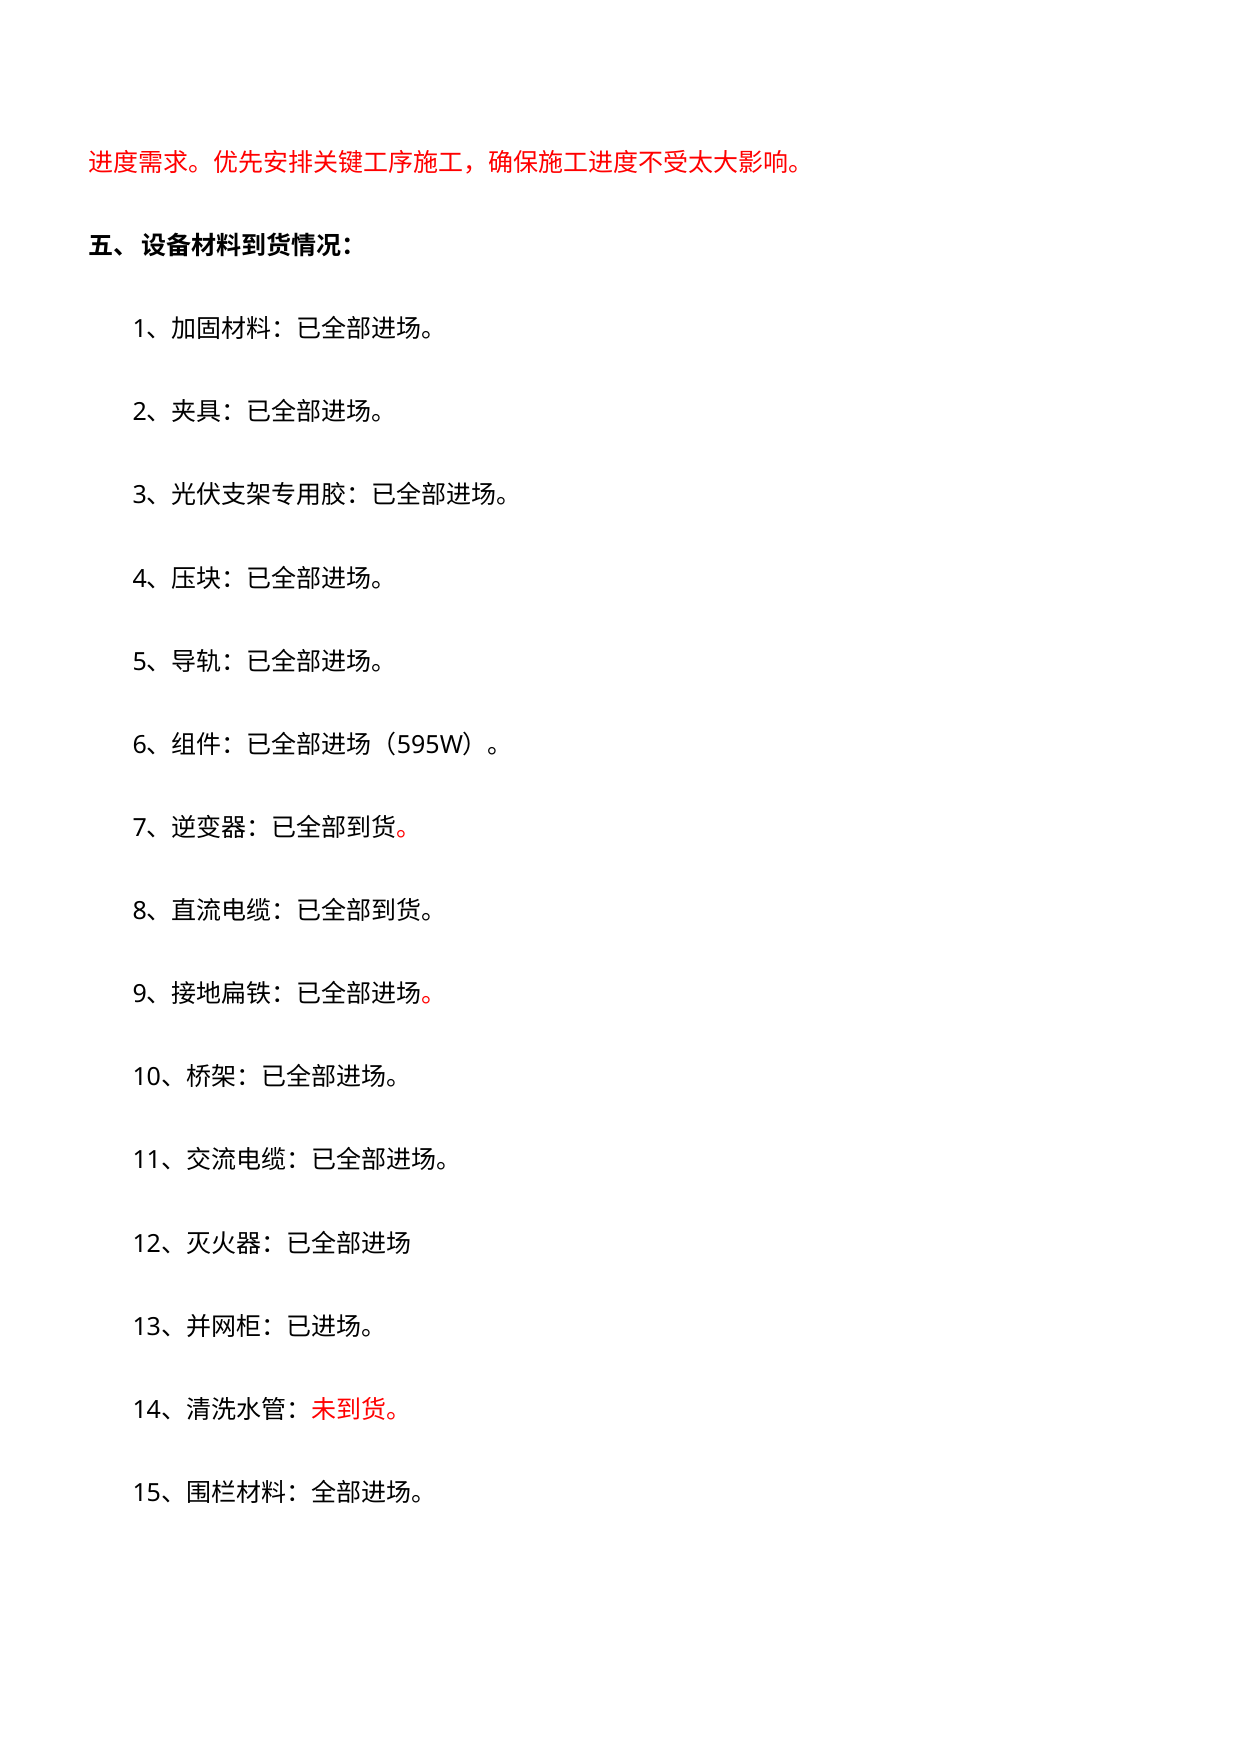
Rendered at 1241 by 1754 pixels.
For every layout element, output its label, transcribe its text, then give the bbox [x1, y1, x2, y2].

list 导轨：已全部进场。 [132, 627, 1152, 692]
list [88, 128, 1152, 193]
list 加固材料：已全部进场。 [132, 294, 1152, 359]
list 组件：已全部进场（595W）。 [132, 710, 1152, 775]
list 并网柜：已进场。 [132, 1292, 1152, 1357]
list 清洗水管：未到货。 [132, 1375, 1152, 1440]
list 直流电缆：已全部到货。 [132, 876, 1152, 941]
list 交流电缆：已全部进场。 [132, 1126, 1152, 1191]
list 压块：已全部进场。 [132, 544, 1152, 609]
list 灭火器：已全部进场 [132, 1209, 1152, 1274]
list 接地扁铁：已全部进场。 [132, 959, 1152, 1024]
list 逆变器：已全部到货。 [132, 793, 1152, 858]
list 光伏支架专用胶：已全部进场。 [132, 461, 1152, 526]
list 桥架：已全部进场。 [132, 1042, 1152, 1107]
list 夹具：已全部进场。 [132, 377, 1152, 442]
list 围栏材料：全部进场。 [132, 1458, 1152, 1523]
list 设备材料到货情况： [88, 211, 1152, 276]
